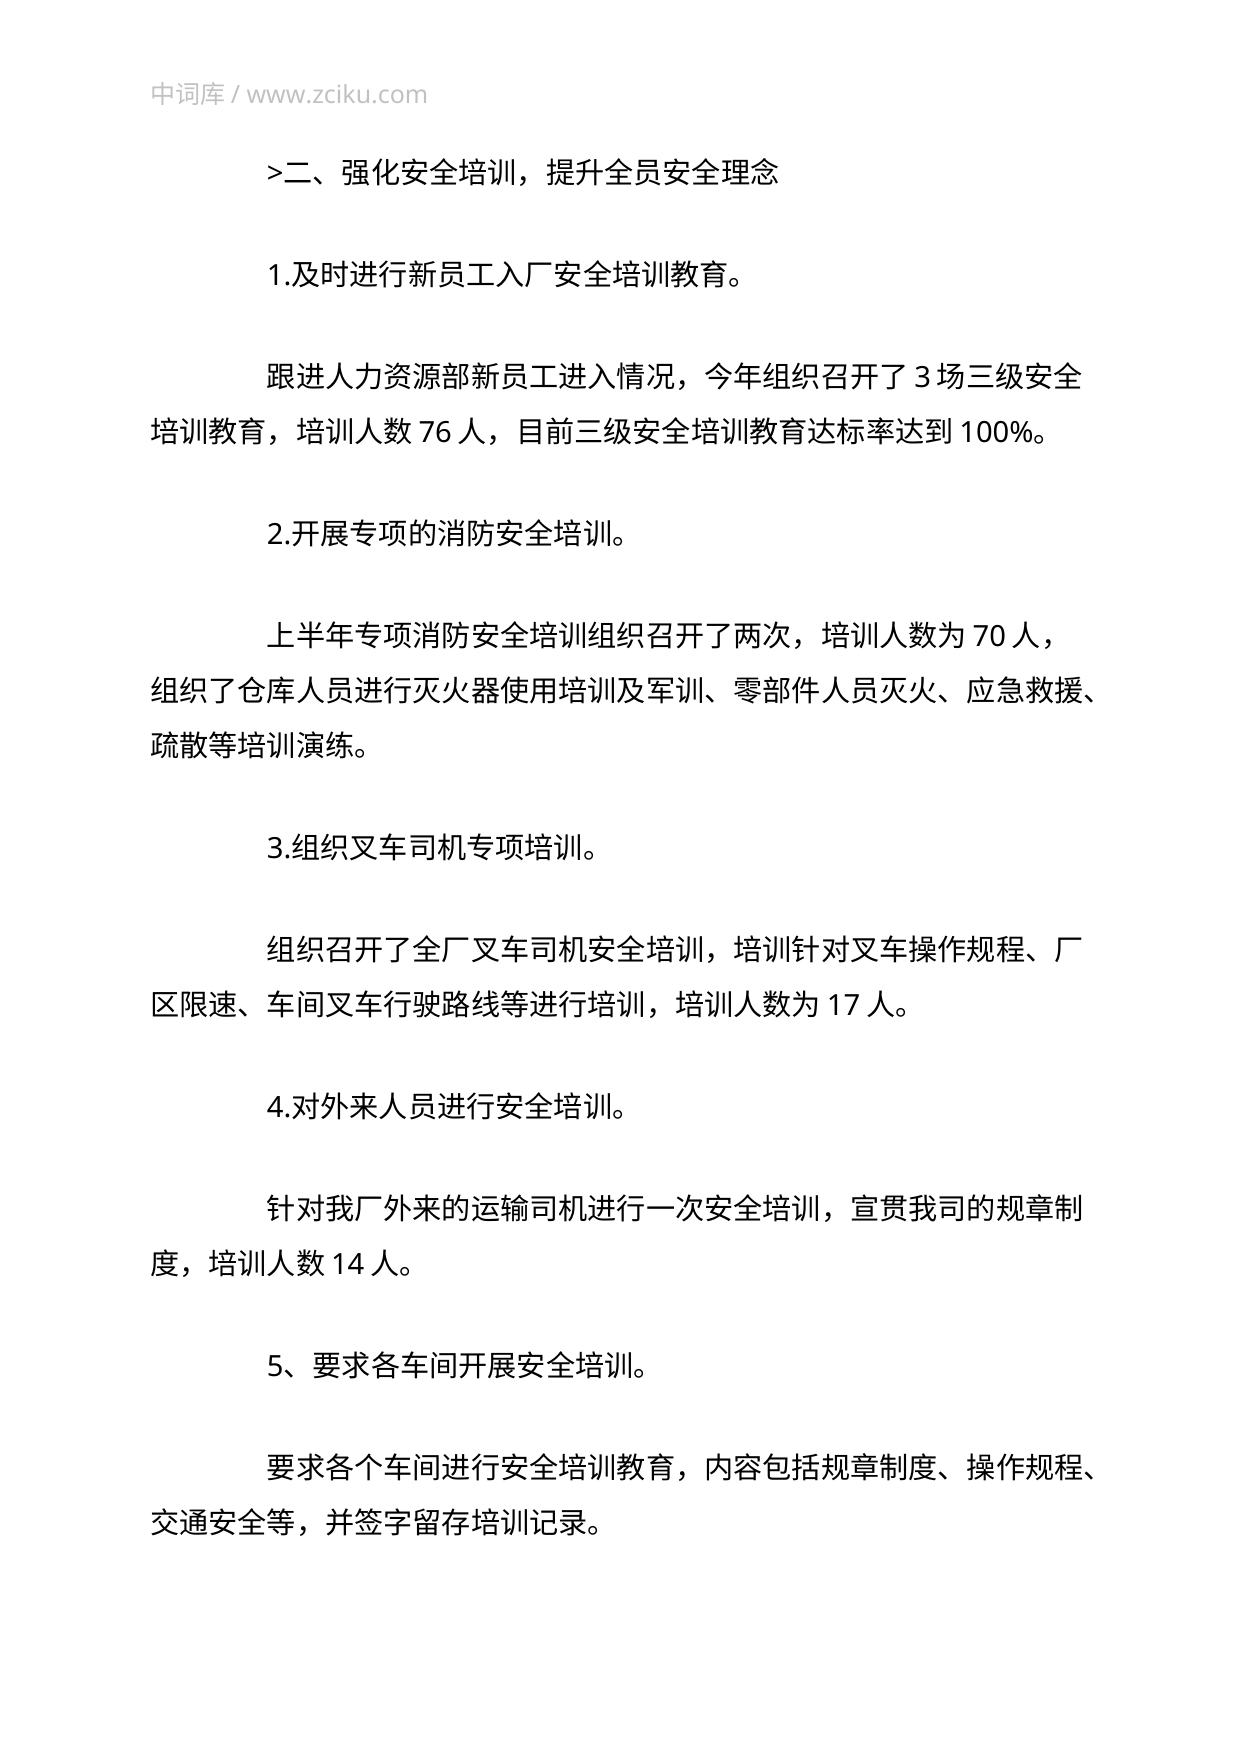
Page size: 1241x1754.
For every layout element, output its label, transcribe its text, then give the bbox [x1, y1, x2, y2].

text 1.及时进行新员工入厂安全培训教育。 [150, 252, 1090, 294]
text 3.组织叉车司机专项培训。 [150, 824, 1090, 867]
text 要求各个车间进行安全培训教育，内容包括规章制度、操作规程、交通安全等，并签字留存培训记录。 [150, 1444, 1090, 1541]
text 2.开展专项的消防安全培训。 [150, 511, 1090, 553]
text 上半年专项消防安全培训组织召开了两次，培训人数为70人，组织了仓库人员进行灭火器使用培训及军训、零部件人员灭火、应急救援、疏散等培训演练。 [150, 613, 1090, 765]
text 组织召开了全厂叉车司机安全培训，培训针对叉车操作规程、厂区限速、车间叉车行驶路线等进行培训，培训人数为17人。 [150, 927, 1090, 1024]
text 5、要求各车间开展安全培训。 [150, 1342, 1090, 1385]
text >二、强化安全培训，提升全员安全理念 [150, 150, 1090, 192]
text 4.对外来人员进行安全培训。 [150, 1083, 1090, 1126]
text 针对我厂外来的运输司机进行一次安全培训，宣贯我司的规章制度，培训人数14人。 [150, 1185, 1090, 1283]
text 跟进人力资源部新员工进入情况，今年组织召开了3场三级安全培训教育，培训人数76人，目前三级安全培训教育达标率达到100%。 [150, 354, 1090, 451]
